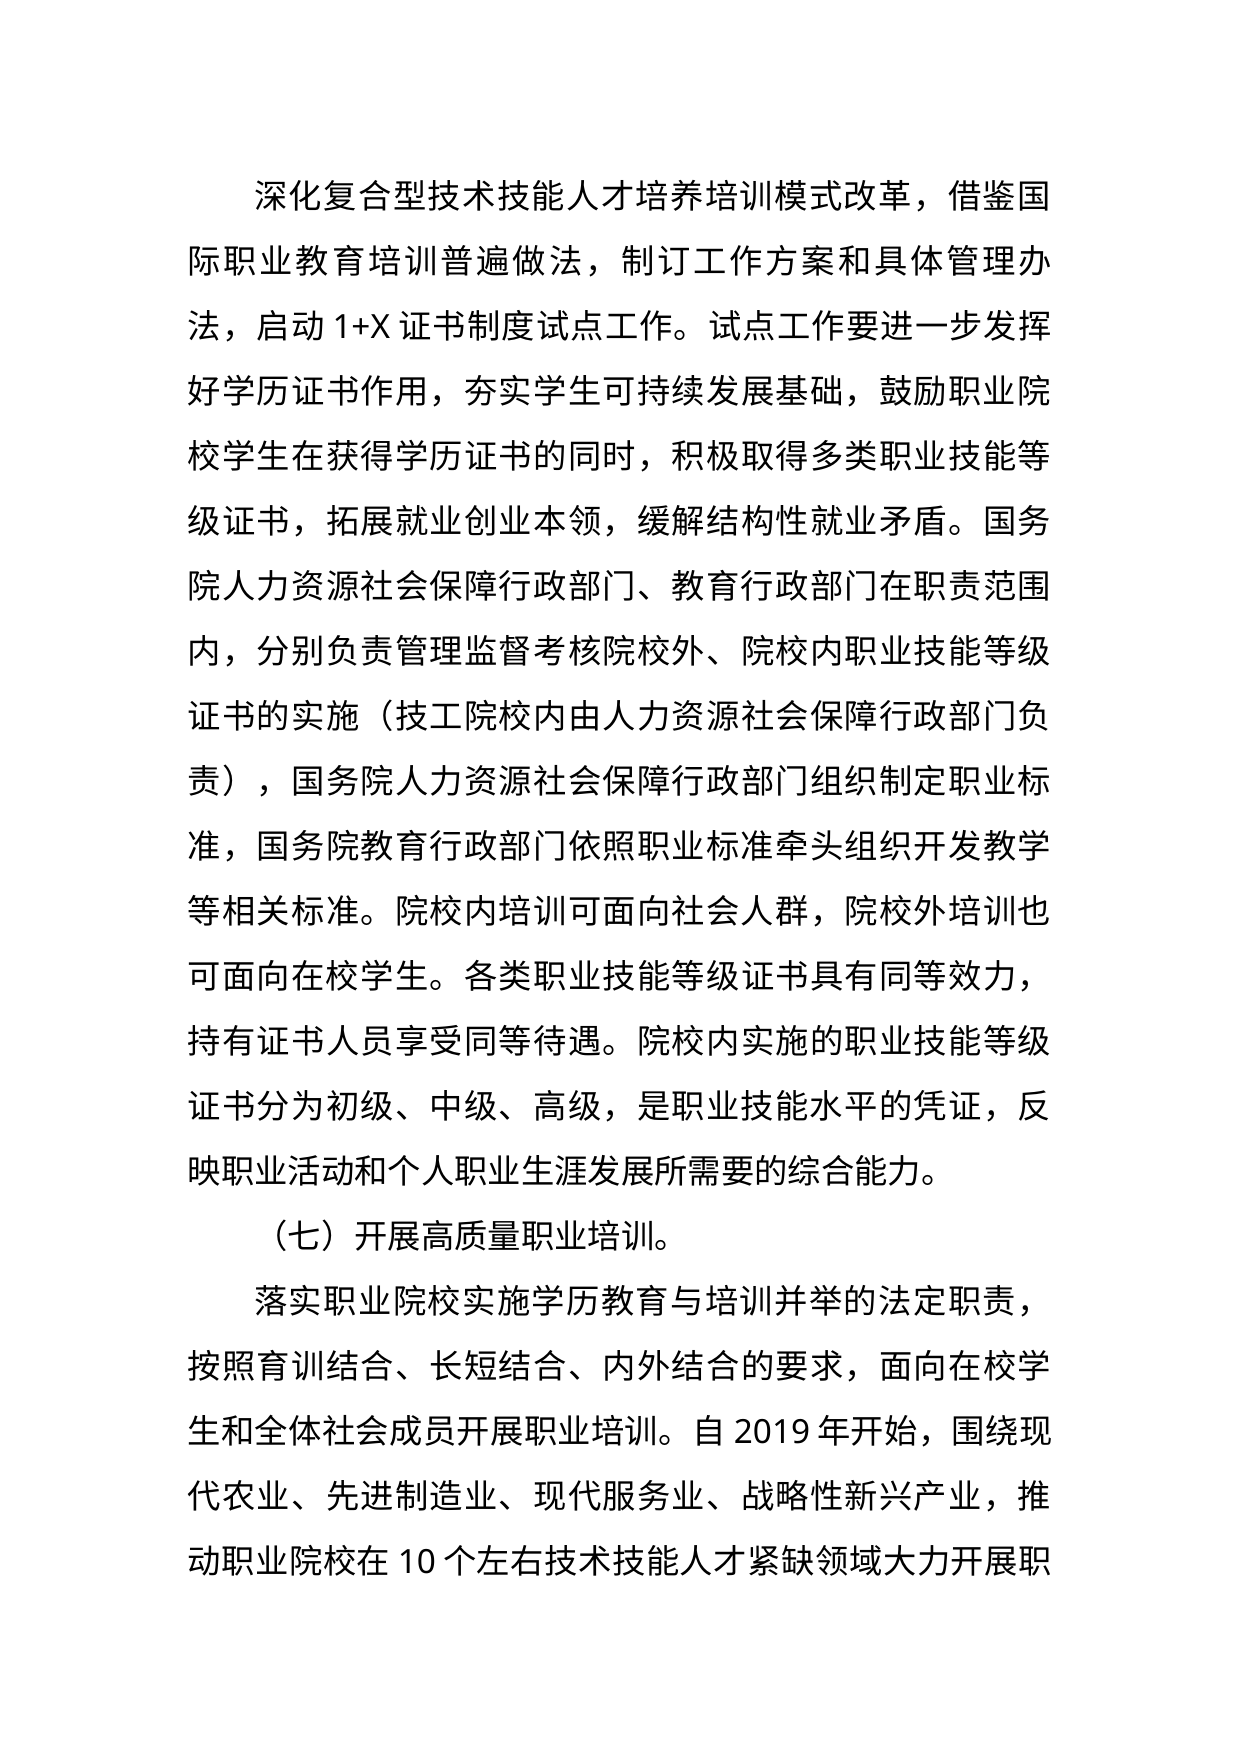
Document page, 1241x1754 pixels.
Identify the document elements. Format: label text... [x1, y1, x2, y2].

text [187, 1267, 1053, 1592]
text 深化复合型技术技能人才培养培训模式改革，借鉴国际职业教育培训普遍做法，制订工作方案和具体管理办法，启动1+X证书制度试点工作。试点工作要进一步发挥好学历证书作用，夯实学生可持续发展基础，鼓励职业院校学生在获得学历证书的同时，积极取得多类职业技能等级证书，拓展就业创业本领，缓解结构性就业矛盾。国务院人力资源社会保障行政部门、教育行政部门在职责范围内，分别负责管理监督考核院校外、院校内职业技能等级证书的实施（技工院校内由人力资源社会保障行政部门负责），国务院人力资源社会保障行政部门组织制定职业标准，国务院教育行政部门依照职业标准牵头组织开发教学等相关标准。院校内培训可面向社会人群，院校外培训也可面向在校学生。各类职业技能等级证书具有同等效力，持有证书人员享受同等待遇。院校内实施的职业技能等级证书分为初级、中级、高级，是职业技能水平的凭证，反映职业活动和个人职业生涯发展所需要的综合能力。 [187, 162, 1053, 1202]
text （七）开展高质量职业培训。 [187, 1202, 1053, 1267]
